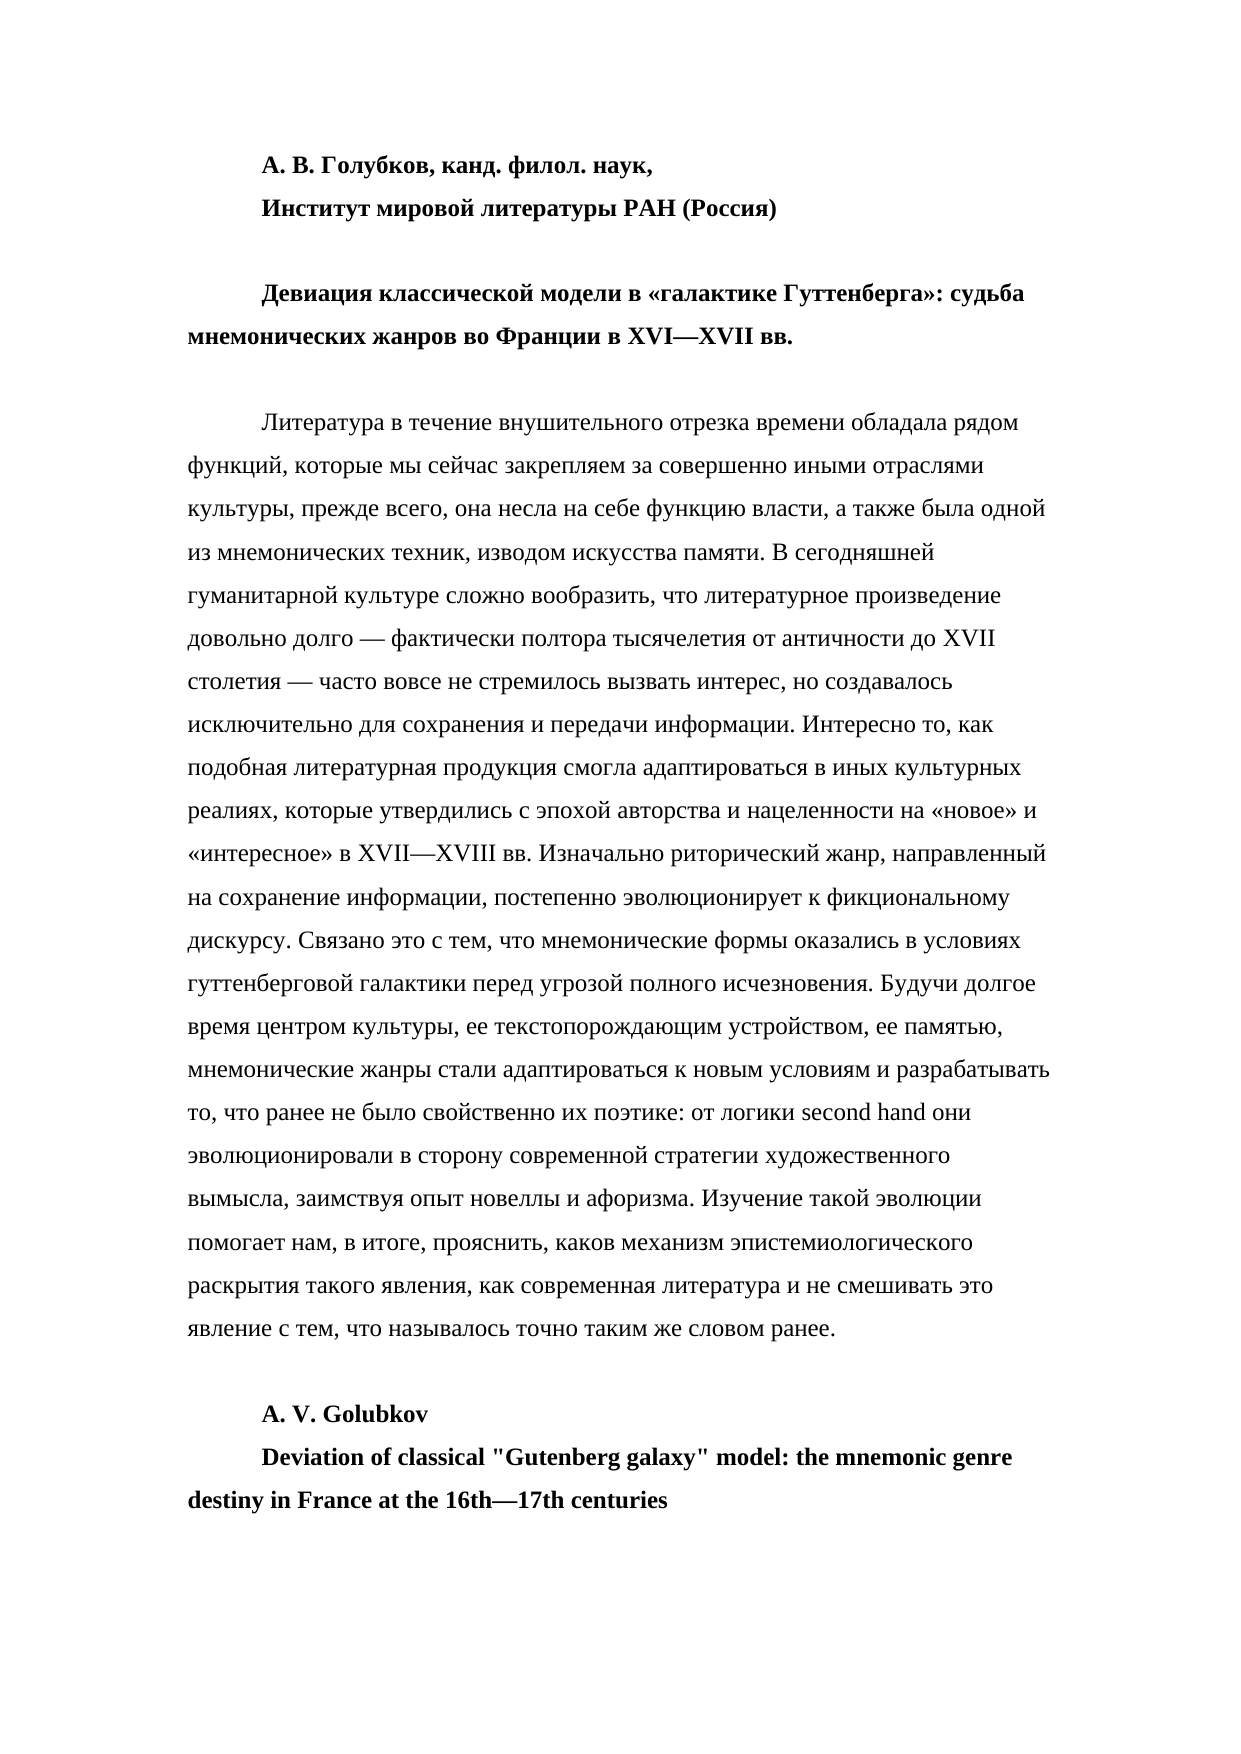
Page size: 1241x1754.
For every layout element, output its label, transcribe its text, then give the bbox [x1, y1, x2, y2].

text Литература в течение внушительного отрезка времени обладала рядом функций, которые мы сейчас закрепляем за совершенно иными отраслями культуры, прежде всего, она несла на себе функцию власти, а также была одной из мнемонических техник, изводом искусства памяти. В сегодняшней гуманитарной культуре сложно вообразить, что литературное произведение довольно долго — фактически полтора тысячелетия от античности до XVII столетия — часто вовсе не стремилось вызвать интерес, но создавалось исключительно для сохранения и передачи информации. Интересно то, как подобная литературная продукция смогла адаптироваться в иных культурных реалиях, которые утвердились с эпохой авторства и нацеленности на «новое» и «интересное» в XVII—XVIII вв. Изначально риторический жанр, направленный на сохранение информации, постепенно эволюционирует к фикциональному дискурсу. Связано это с тем, что мнемонические формы оказались в условиях гуттенберговой галактики перед угрозой полного исчезновения. Будучи долгое время центром культуры, ее текстопорождающим устройством, ее памятью, мнемонические жанры стали адаптироваться к новым условиям и разрабатывать то, что ранее не было свойственно их поэтике: от логики second hand они эволюционировали в сторону современной стратегии художественного вымысла, заимствуя опыт новеллы и афоризма. Изучение такой эволюции помогает нам, в итоге, прояснить, каков механизм эпистемиологического раскрытия такого явления, как современная литература и не смешивать это явление с тем, что называлось точно таким же словом ранее. [187, 407, 1053, 1342]
text А. В. Голубков, канд. филол. наук, [187, 150, 1053, 179]
text Девиация классической модели в «галактике Гуттенберга»: судьба мнемонических жанров во Франции в XVI—XVII вв. [187, 278, 1053, 350]
text A. V. Golubkov [187, 1399, 1053, 1428]
text Deviation of classical "Gutenberg galaxy" model: the mnemonic genre destiny in France at the 16th—17th centuries [187, 1442, 1053, 1514]
text Институт мировой литературы РАН (Россия) [187, 193, 1053, 264]
